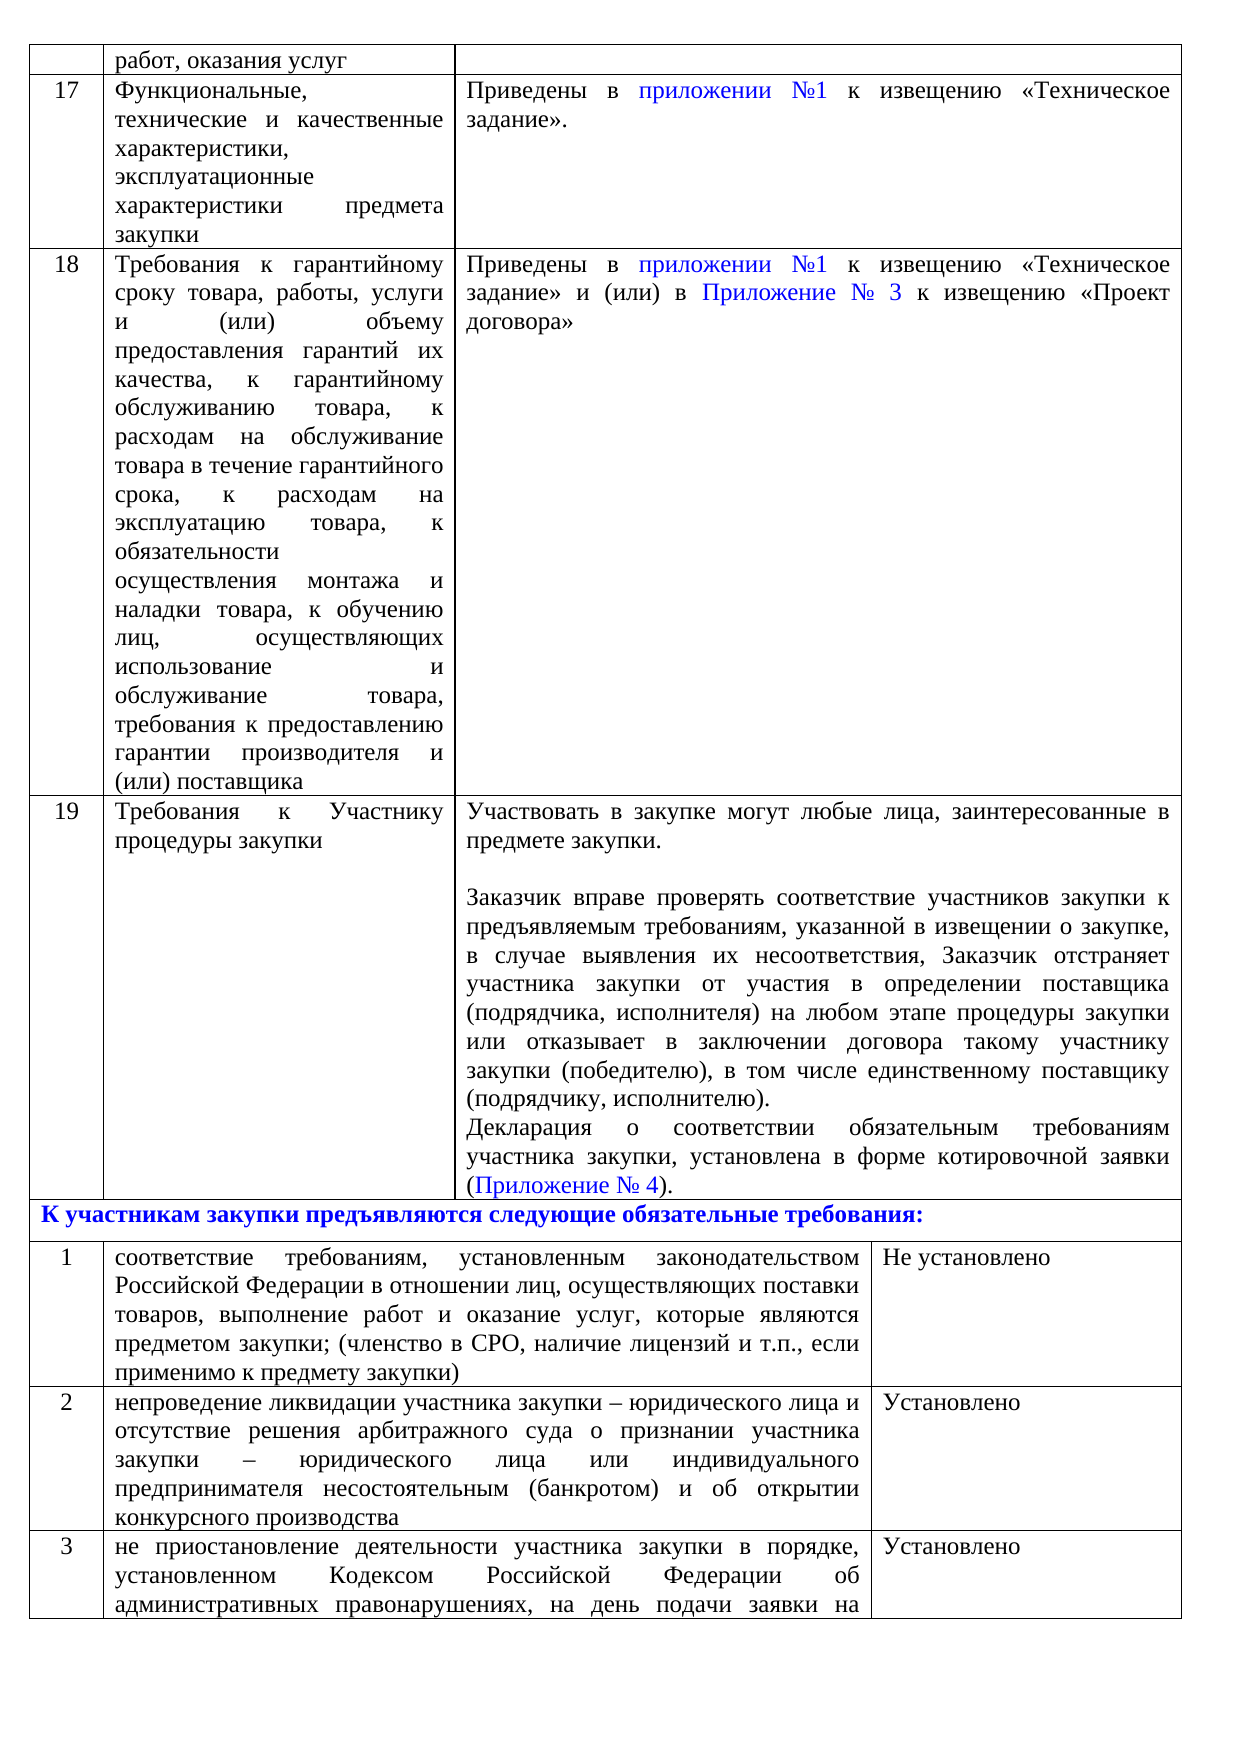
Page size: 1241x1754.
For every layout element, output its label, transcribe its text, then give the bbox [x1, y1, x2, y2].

table_cell соответствие требованиям, установленным законодательством Российской Федерации в отношении лиц, осуществляющих поставки товаров, выполнение работ и оказание услуг, которые являются предметом закупки; (членство в СРО, наличие лицензий и т.п., если применимо к предмету закупки) [104, 1242, 871, 1386]
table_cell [104, 1531, 871, 1618]
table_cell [104, 45, 454, 74]
table_cell 18 [30, 249, 103, 795]
table_cell Установлено [872, 1531, 1181, 1618]
table_cell К участникам закупки предъявляются следующие обязательные требования: [30, 1200, 1181, 1241]
table_cell 19 [30, 796, 103, 1198]
table_cell непроведение ликвидации участника закупки – юридического лица и отсутствие решения арбитражного суда о признании участника закупки – юридического лица или индивидуального предпринимателя несостоятельным (банкротом) и об открытии конкурсного производства [104, 1387, 871, 1530]
table_cell Требования к Участнику процедуры закупки [104, 796, 454, 1198]
table_cell 2 [30, 1387, 103, 1530]
table_cell Требования к гарантийному сроку товара, работы, услуги и (или) объему предоставления гарантий их качества, к гарантийному обслуживанию товара, к расходам на обслуживание товара в течение гарантийного срока, к расходам на эксплуатацию товара, к обязательности осуществления монтажа и наладки товара, к обучению лиц, осуществляющих использование и обслуживание товара, требования к предоставлению гарантии производителя и (или) поставщика [104, 249, 454, 795]
table_cell 17 [30, 75, 103, 248]
table_cell Приведены в приложении №1 к извещению «Техническое задание» и (или) в Приложение № 3 к извещению «Проект договора» [456, 249, 1181, 795]
table_cell Приведены в приложении №1 к извещению «Техническое задание». [456, 75, 1181, 248]
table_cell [456, 45, 1181, 74]
table_cell 1 [30, 1242, 103, 1386]
table_cell Участвовать в закупке могут любые лица, заинтересованные в предмете закупки. Заказчик вправе проверять соответствие участников закупки к предъявляемым требованиям, указанной в извещении о закупке, в случае выявления их несоответствия, Заказчик отстраняет участника закупки от участия в определении поставщика (подрядчика, исполнителя) на любом этапе процедуры закупки или отказывает в заключении договора такому участнику закупки (победителю), в том числе единственному поставщику (подрядчику, исполнителю). Декларация о соответствии обязательным требованиям участника закупки, установлена в форме котировочной заявки (Приложение № 4). [456, 796, 1181, 1198]
table_cell Не установлено [872, 1242, 1181, 1386]
table_cell 16 [30, 45, 103, 74]
table_cell Функциональные, технические и качественные характеристики, эксплуатационные характеристики предмета закупки [104, 75, 454, 248]
table_cell 3 [30, 1531, 103, 1618]
table_cell Установлено [872, 1387, 1181, 1530]
